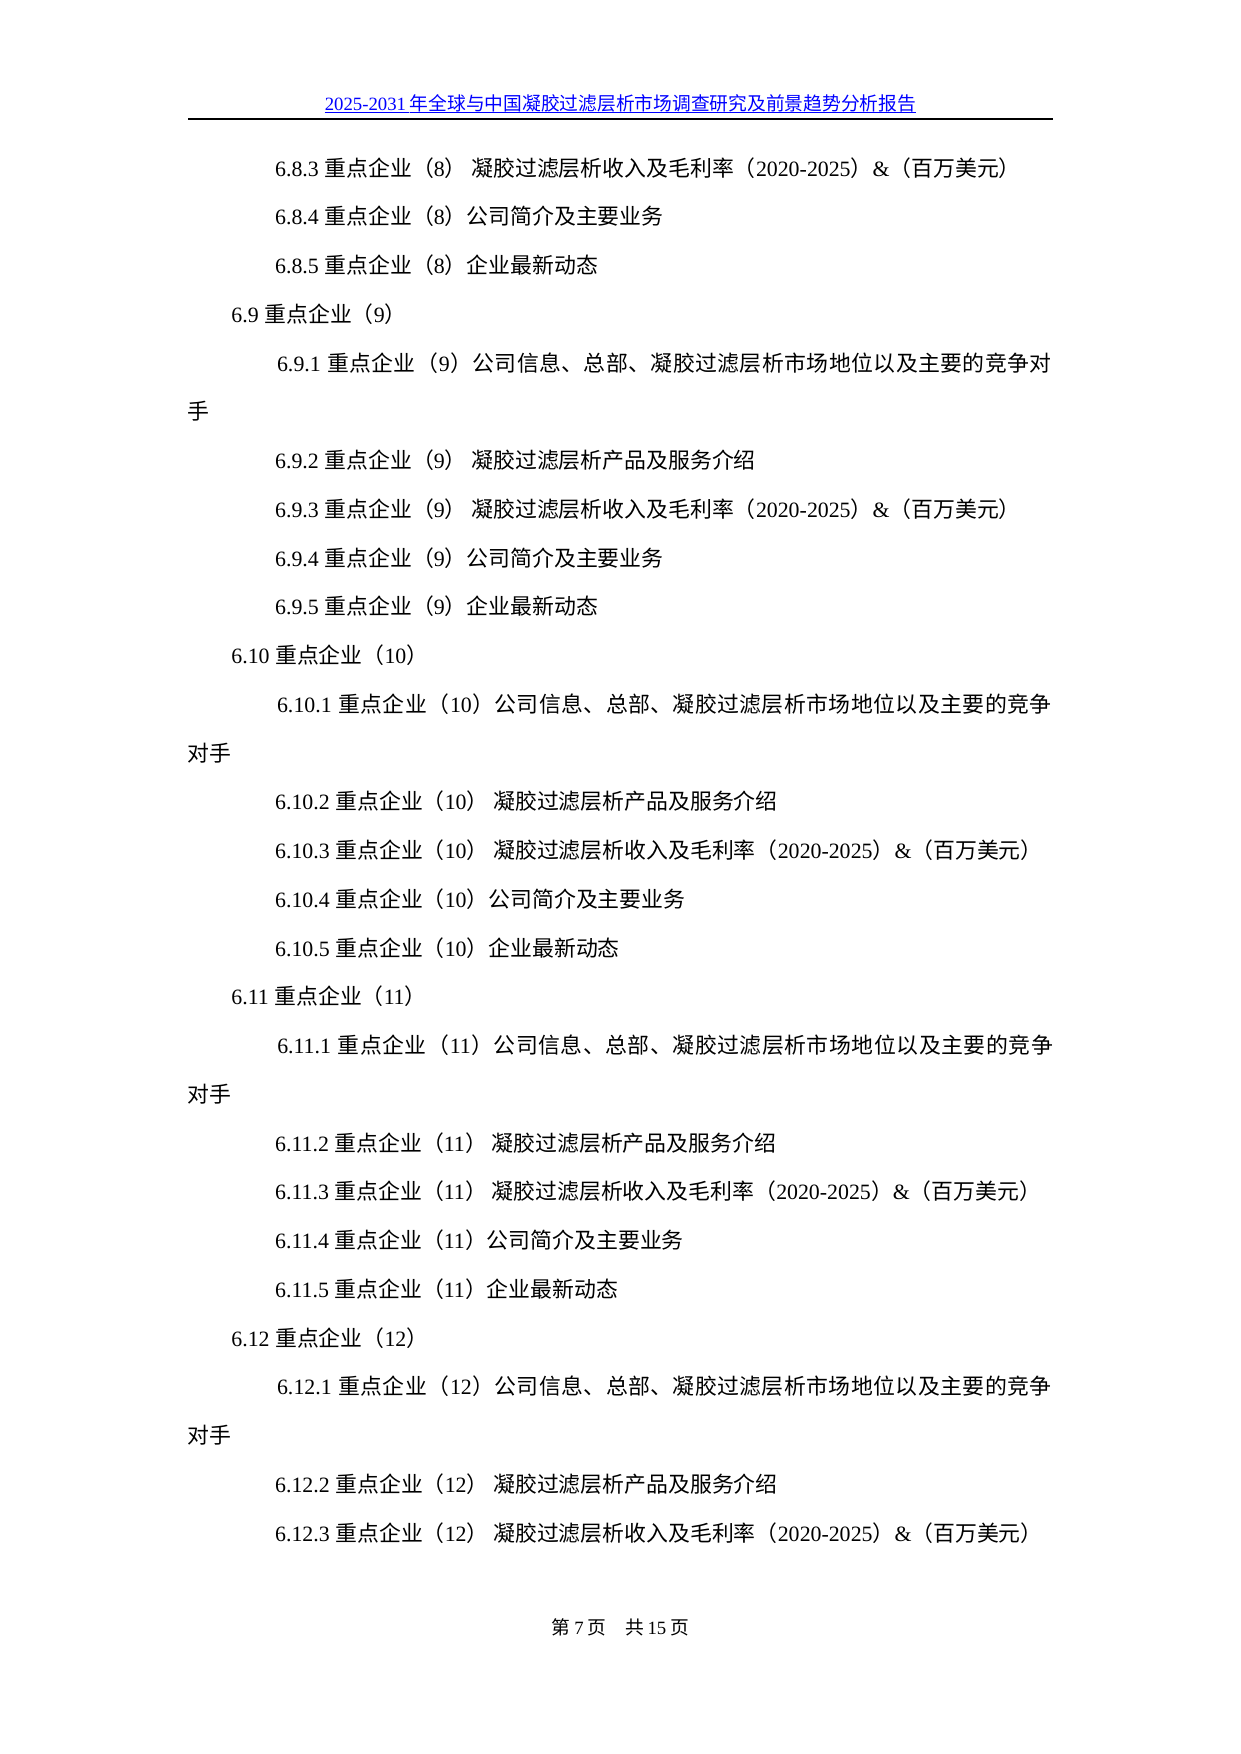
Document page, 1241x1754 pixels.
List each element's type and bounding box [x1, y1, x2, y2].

text [187, 150, 1053, 1548]
